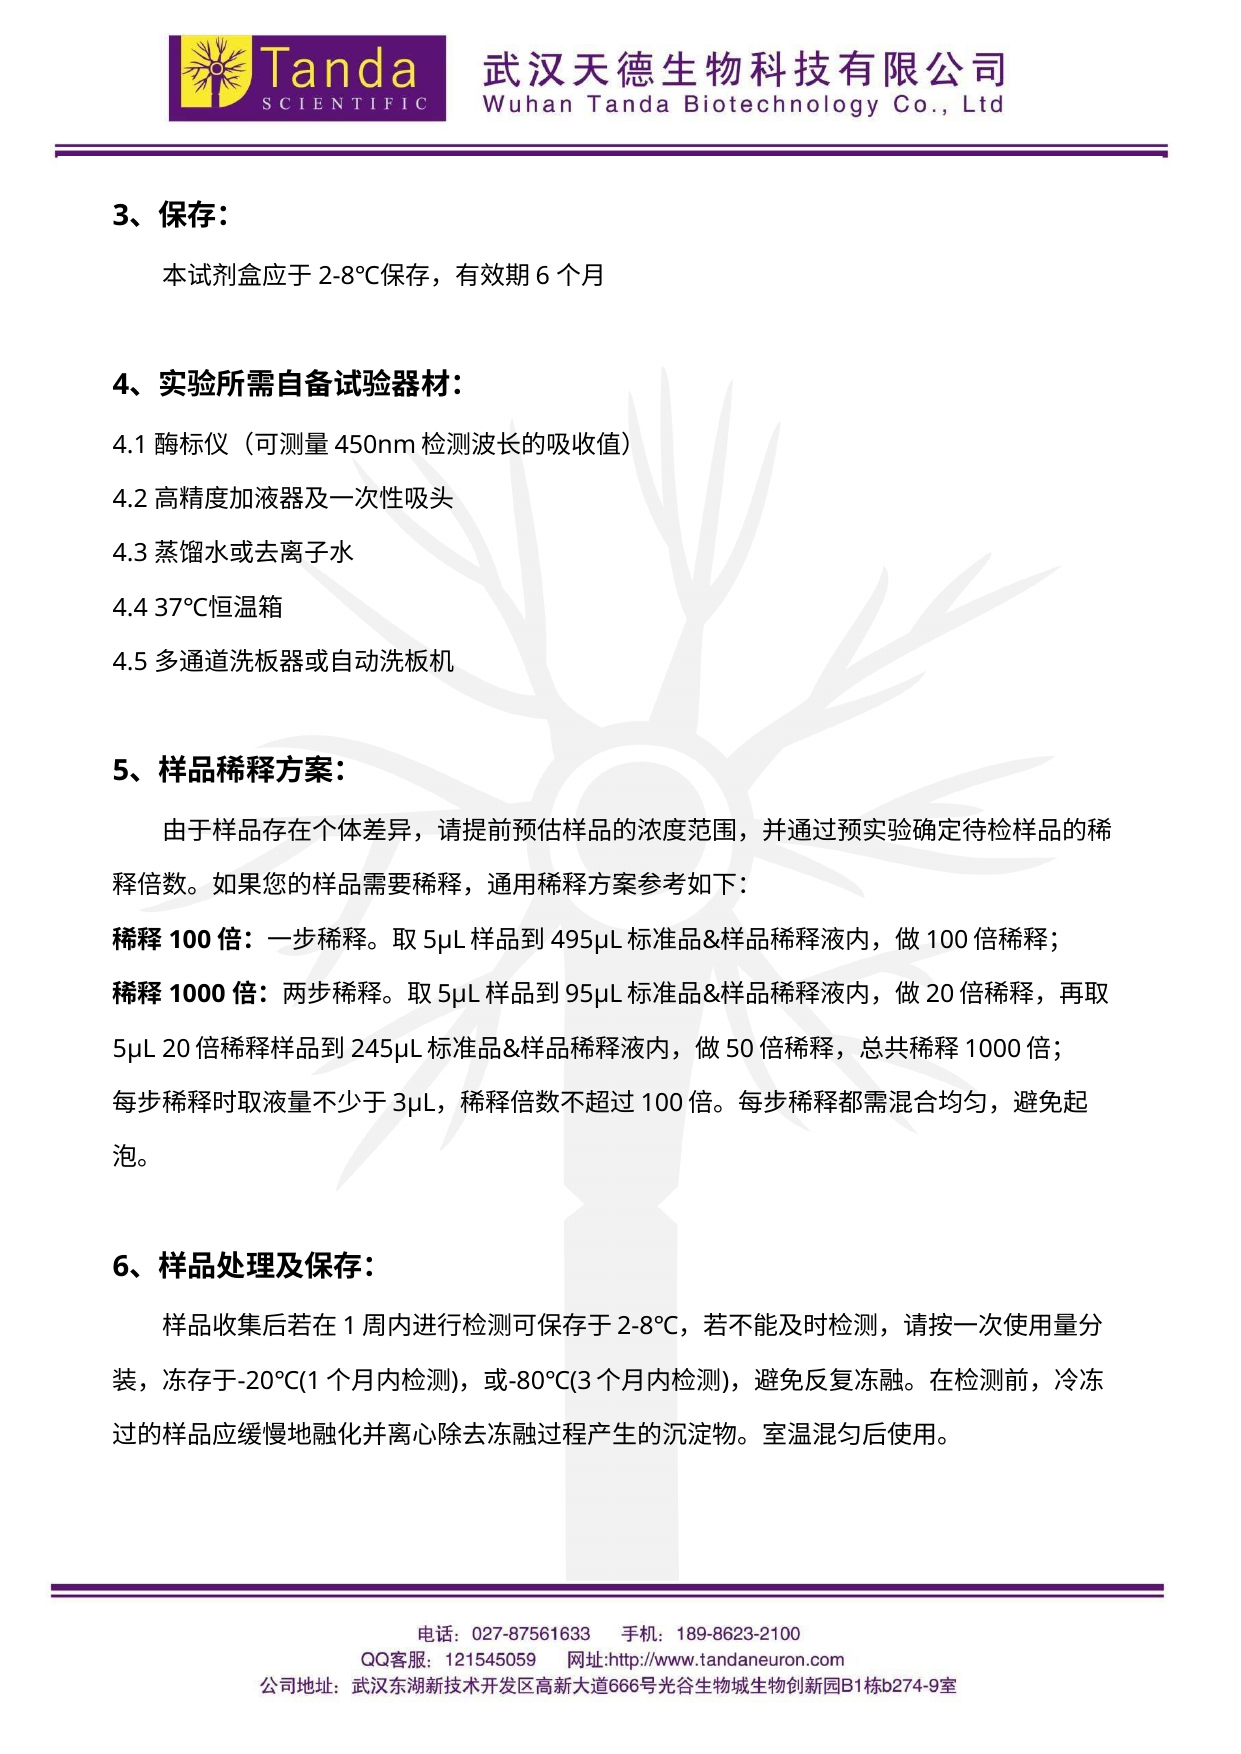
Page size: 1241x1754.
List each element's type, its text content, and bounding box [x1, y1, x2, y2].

text 稀释 100 倍：一步稀释。取5μL样品到495μL标准品&样品稀释液内，做100倍稀释； [112, 919, 1128, 956]
picture [46, 33, 1172, 1703]
list 保存： [112, 192, 1128, 234]
text 4.3 蒸馏水或去离子水 [112, 533, 1128, 569]
text 由于样品存在个体差异，请提前预估样品的浓度范围，并通过预实验确定待检样品的稀释倍数。如果您的样品需要稀释，通用稀释方案参考如下： [112, 811, 1128, 901]
text 6、样品处理及保存： [112, 1242, 1128, 1284]
text 稀释 1000 倍：两步稀释。取5μL样品到95μL标准品&样品稀释液内，做20倍稀释，再取5μL 20倍稀释样品到245μL标准品&样品稀释液内，做50倍稀释，总共稀释1000倍； [112, 974, 1128, 1064]
text 4.4 37℃恒温箱 [112, 587, 1128, 623]
text 5、样品稀释方案： [112, 747, 1128, 789]
text 4.1 酶标仪（可测量450nm检测波长的吸收值） [112, 424, 1128, 460]
text 每步稀释时取液量不少于3μL，稀释倍数不超过100倍。每步稀释都需混合均匀，避免起泡。 [112, 1082, 1128, 1173]
text 4.5 多通道洗板器或自动洗板机 [112, 642, 1128, 678]
text 本试剂盒应于 2-8℃保存，有效期 6 个月 [112, 255, 1128, 291]
text 4.2 高精度加液器及一次性吸头 [112, 478, 1128, 515]
text 样品收集后若在1周内进行检测可保存于2-8℃，若不能及时检测，请按一次使用量分装，冻存于-20℃(1个月内检测)，或-80℃(3个月内检测)，避免反复冻融。在检测前，冷冻过的样品应缓慢地融化并离心除去冻融过程产生的沉淀物。室温混匀后使用。 [112, 1306, 1128, 1451]
text 4、实验所需自备试验器材： [112, 361, 1128, 403]
